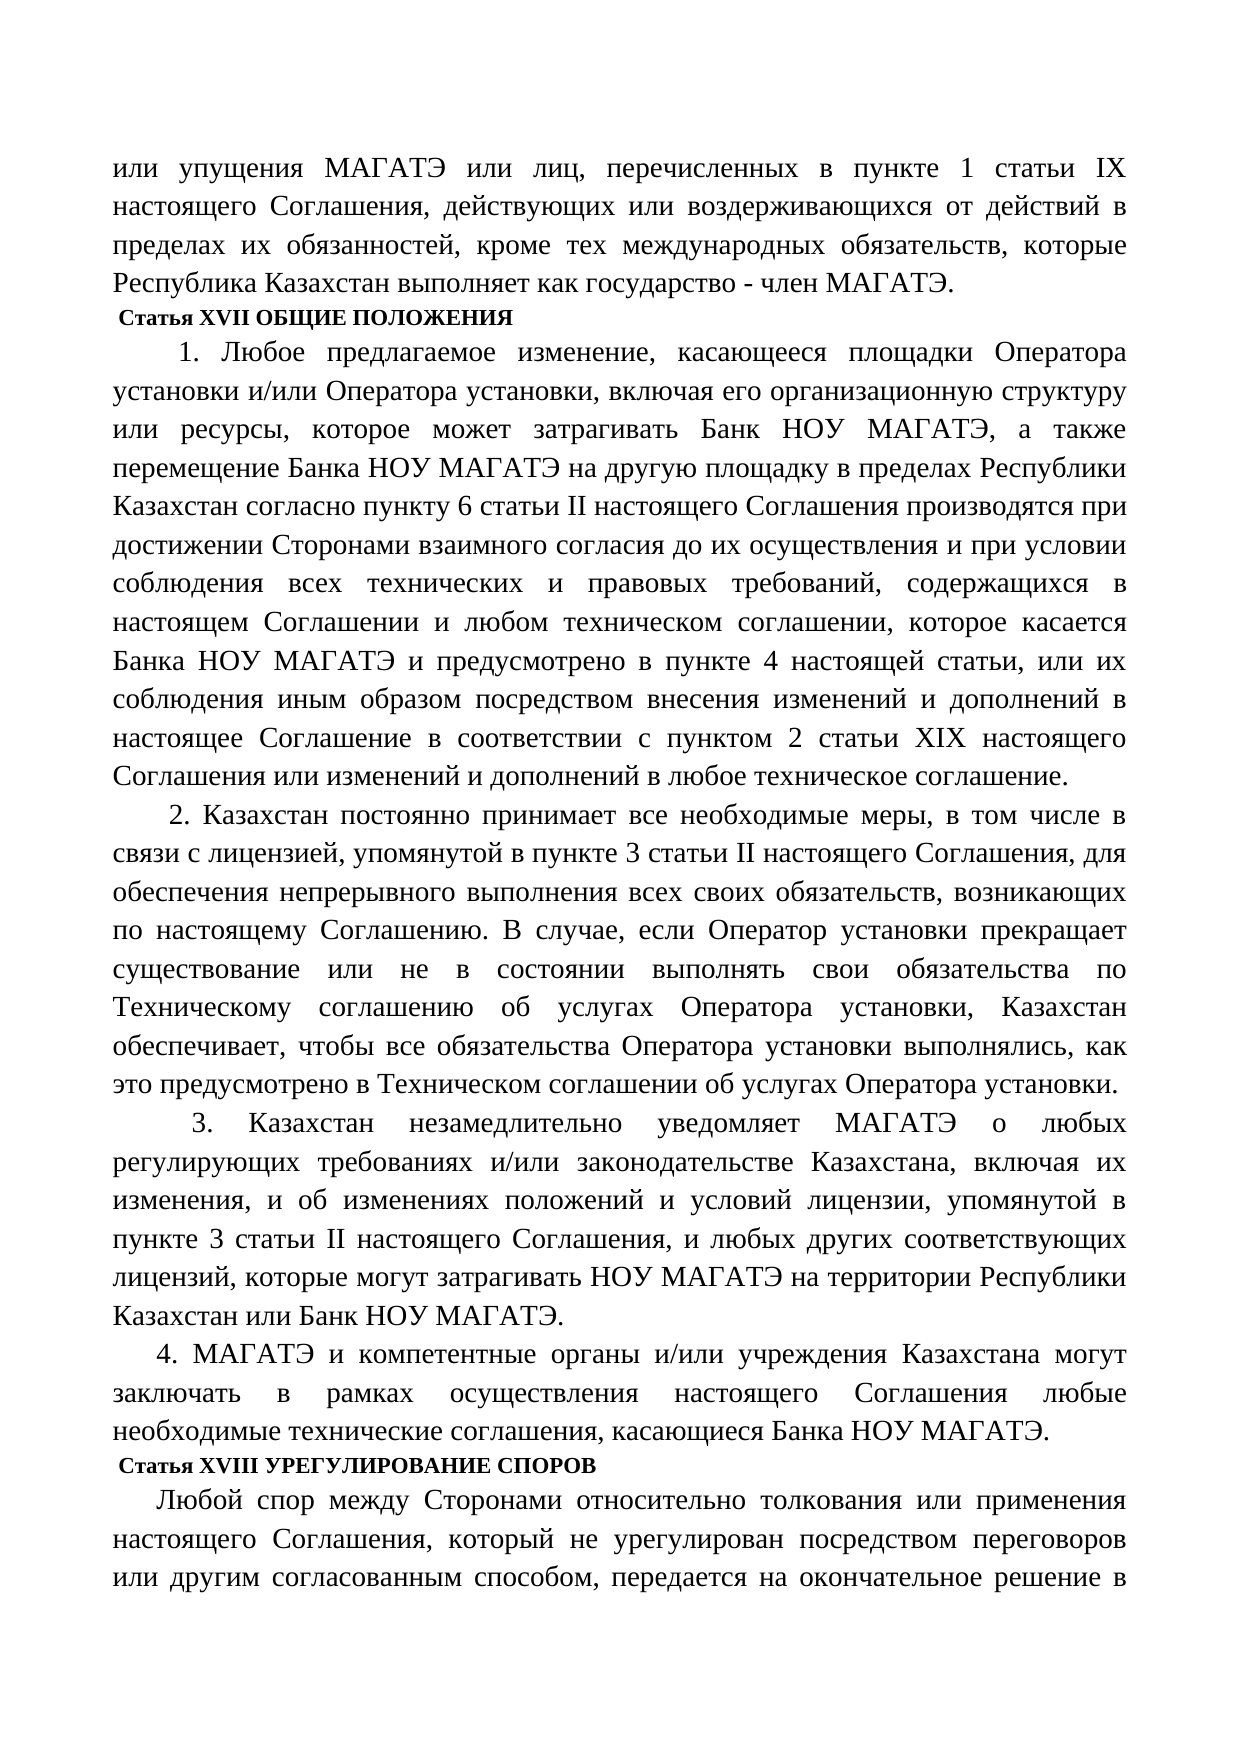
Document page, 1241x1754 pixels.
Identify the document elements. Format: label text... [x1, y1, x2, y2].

text 2. Казахстан постоянно принимает все необходимые меры, в том числе в связи с лицензией, упомянутой в пункте 3 статьи II настоящего Соглашения, для обеспечения непрерывного выполнения всех своих обязательств, возникающих по настоящему Соглашению. В случае, если Оператор установки прекращает существование или не в состоянии выполнять свои обязательства по Техническому соглашению об услугах Оператора установки, Казахстан обеспечивает, чтобы все обязательства Оператора установки выполнялись, как это предусмотрено в Техническом соглашении об услугах Оператора установки. [112, 797, 1128, 1100]
text 4. МАГАТЭ и компетентные органы и/или учреждения Казахстана могут заключать в рамках осуществления настоящего Соглашения любые необходимые технические соглашения, касающиеся Банка НОУ МАГАТЭ. [112, 1336, 1128, 1447]
text 3. Казахстан незамедлительно уведомляет МАГАТЭ о любых регулирующих требованиях и/или законодательстве Казахстана, включая их изменения, и об изменениях положений и условий лицензии, упомянутой в пункте 3 статьи II настоящего Соглашения, и любых других соответствующих лицензий, которые могут затрагивать НОУ МАГАТЭ на территории Республики Казахстан или Банк НОУ МАГАТЭ. [112, 1105, 1128, 1331]
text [112, 150, 1128, 299]
text Статья XVIII УРЕГУЛИРОВАНИЕ СПОРОВ [112, 1452, 1128, 1478]
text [112, 1482, 1128, 1593]
text 1. Любое предлагаемое изменение, касающееся площадки Оператора установки и/или Оператора установки, включая его организационную структуру или ресурсы, которое может затрагивать Банк НОУ МАГАТЭ, а также перемещение Банка НОУ МАГАТЭ на другую площадку в пределах Республики Казахстан согласно пункту 6 статьи II настоящего Соглашения производятся при достижении Сторонами взаимного согласия до их осуществления и при условии соблюдения всех технических и правовых требований, содержащихся в настоящем Соглашении и любом техническом соглашении, которое касается Банка НОУ МАГАТЭ и предусмотрено в пункте 4 настоящей статьи, или их соблюдения иным образом посредством внесения изменений и дополнений в настоящее Соглашение в соответствии с пунктом 2 статьи XIX настоящего Соглашения или изменений и дополнений в любое техническое соглашение. [112, 334, 1128, 792]
text Статья XVII ОБЩИЕ ПОЛОЖЕНИЯ [112, 304, 1128, 331]
